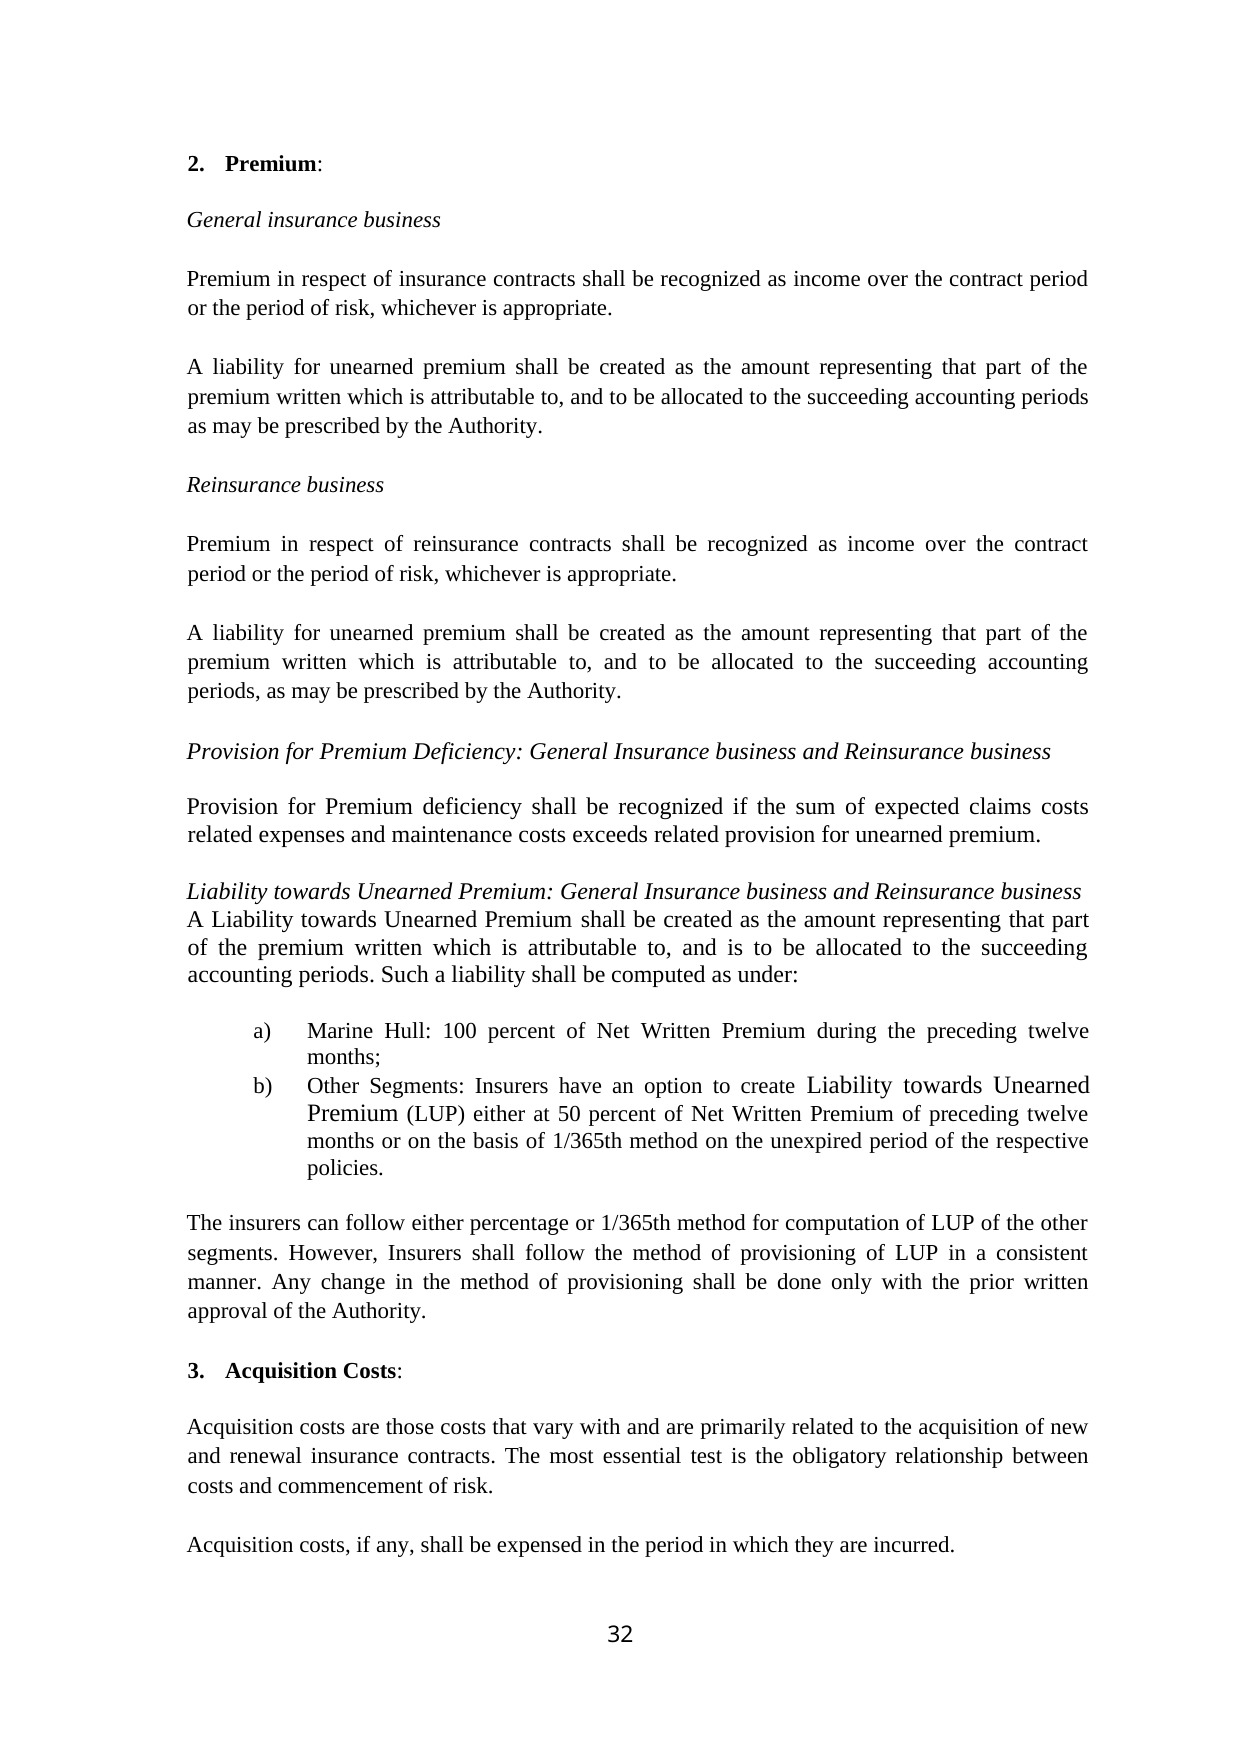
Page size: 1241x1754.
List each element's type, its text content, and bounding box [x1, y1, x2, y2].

list Other Segments: Insurers have an option to create Liability towards Unearned Premium (LUP) either at 50 percent of Net Written Premium of preceding twelve months or on the basis of 1/365th method on the unexpired period of the respective policies. [253, 1070, 1090, 1180]
list Acquisition costs are those costs that vary with and are primarily related to the acquisition of new and renewal insurance contracts. The most essential test is the obligatory relationship between costs and commencement of risk. [186, 1413, 1090, 1498]
list The insurers can follow either percentage or 1/365th method for computation of LUP of the other segments. However, Insurers shall follow the method of provisioning of LUP in a consistent manner. Any change in the method of provisioning shall be done only with the prior written approval of the Authority. [186, 1209, 1090, 1324]
text A Liability towards Unearned Premium shall be created as the amount representing that part of the premium written which is attributable to, and is to be allocated to the succeeding accounting periods. Such a liability shall be computed as under: [186, 905, 1090, 988]
list Reinsurance business [186, 471, 1090, 497]
list A liability for unearned premium shall be created as the amount representing that part of the premium written which is attributable to, and to be allocated to the succeeding accounting periods as may be prescribed by the Authority. [186, 353, 1090, 438]
list Premium: [187, 150, 1090, 176]
list Acquisition Costs: [187, 1357, 1090, 1383]
list Marine Hull: 100 percent of Net Written Premium during the preceding twelve months; [253, 1017, 1090, 1070]
list Premium in respect of insurance contracts shall be recognized as income over the contract period or the period of risk, whichever is appropriate. [186, 265, 1090, 321]
text Provision for Premium deficiency shall be recognized if the sum of expected claims costs related expenses and maintenance costs exceeds related provision for unearned premium. [186, 792, 1090, 847]
text Provision for Premium Deficiency: General Insurance business and Reinsurance business [186, 737, 1090, 764]
list Acquisition costs, if any, shall be expensed in the period in which they are incurred. [186, 1531, 1090, 1557]
list General insurance business [186, 206, 1090, 232]
list Premium in respect of reinsurance contracts shall be recognized as income over the contract period or the period of risk, whichever is appropriate. [186, 530, 1090, 586]
text Liability towards Unearned Premium: General Insurance business and Reinsurance business [186, 877, 1090, 905]
list A liability for unearned premium shall be created as the amount representing that part of the premium written which is attributable to, and to be allocated to the succeeding accounting periods, as may be prescribed by the Authority. [186, 618, 1090, 704]
